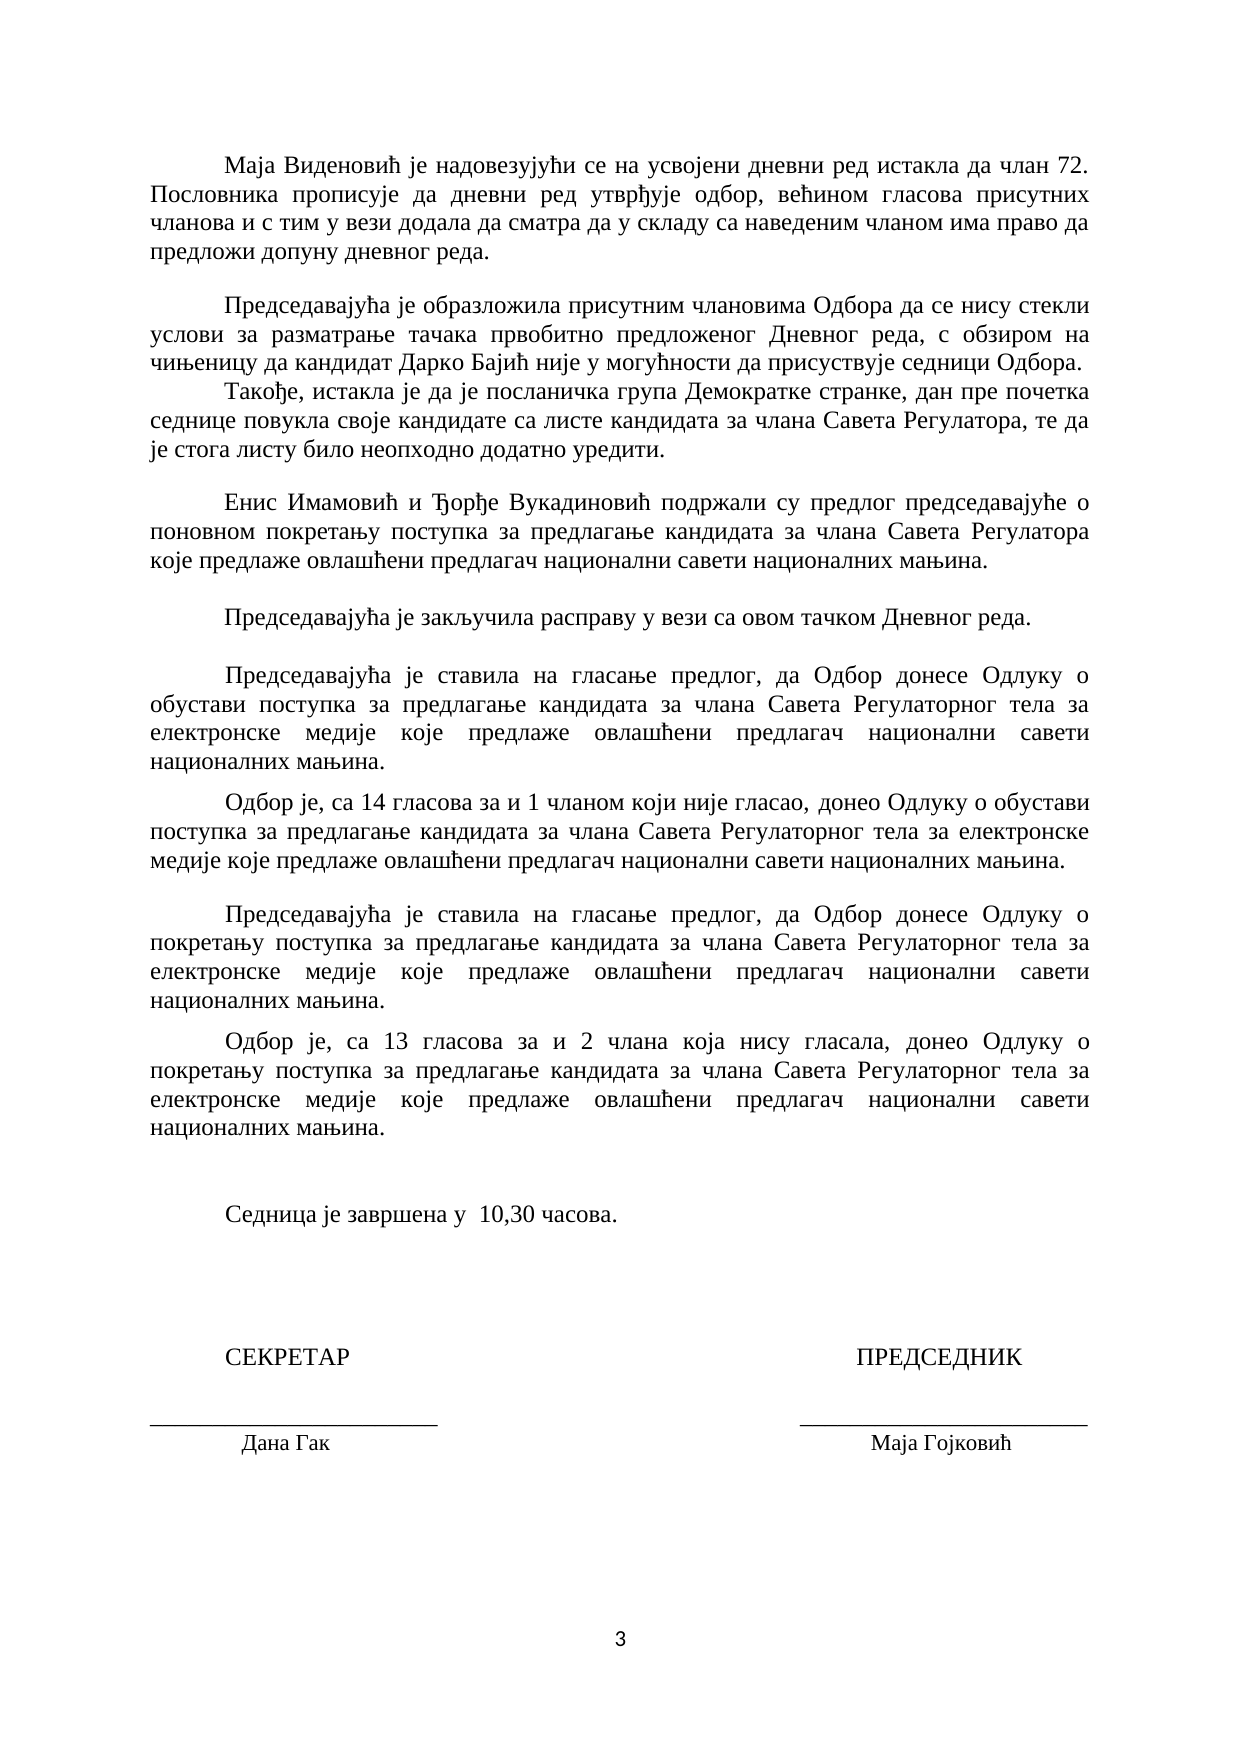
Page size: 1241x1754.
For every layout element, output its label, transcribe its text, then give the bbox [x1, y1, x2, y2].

text Дана Гак Маја Гојковић [150, 1429, 1090, 1455]
text _______________________ _______________________ [150, 1400, 1090, 1429]
text Седница је завршена у 10,30 часова. [150, 1199, 1090, 1227]
text Одбор је, са 14 гласова за и 1 чланом који није гласао, донео Одлуку о обустави поступка за предлагање кандидата за члана Савета Регулаторног тела за електронске медије које предлаже овлашћени предлагач национални савети националних мањина. [150, 787, 1090, 874]
text Одбор је, са 13 гласова за и 2 члана која нису гласала, донео Одлуку о покретању поступка за предлагање кандидата за члана Савета Регулаторног тела за електронске медије које предлаже овлашћени предлагач национални савети националних мањина. [150, 1026, 1090, 1141]
text Председавајућа је ставила на гласање предлог, да Одбор донесе Одлуку о покретању поступка за предлагање кандидата за члана Савета Регулаторног тела за електронске медије које предлаже овлашћени предлагач национални савети националних мањина. [150, 899, 1090, 1014]
text Председавајућа је закључила расправу у вези са овом тачком Дневног реда. [150, 602, 1090, 631]
text Маја Виденовић је надовезујући се на усвојени дневни ред истакла да члан 72. Пословника прописује да дневни ред утврђује одбор, већином гласова присутних чланова и с тим у вези додала да сматра да у складу са наведеним чланом има право да предложи допуну дневног реда. [150, 150, 1090, 265]
text Председавајућа је образложила присутним члановима Одбора да се нису стекли услови за разматрање тачака првобитно предложеног Дневног реда, с обзиром на чињеницу да кандидат Дарко Бајић није у могућности да присуствује седници Одбора. Такође, истакла је да је посланичка група Демократке странке, дан пре почетка седнице повукла своје кандидате са листе кандидата за члана Савета Регулатора, те да је стога листу било неопходно додатно уредити. [150, 290, 1090, 462]
text СЕКРЕТАР ПРЕДСЕДНИК [225, 1342, 1090, 1400]
text Председавајућа је ставила на гласање предлог, да Одбор донесе Одлуку о обустави поступка за предлагање кандидата за члана Савета Регулаторног тела за електронске медије које предлаже овлашћени предлагач национални савети националних мањина. [150, 660, 1090, 775]
text Енис Имамовић и Ђорђе Вукадиновић подржали су предлог председавајуће о поновном покретању поступка за предлагање кандидата за члана Савета Регулатора које предлаже овлашћени предлагач национални савети националних мањина. [150, 487, 1090, 574]
